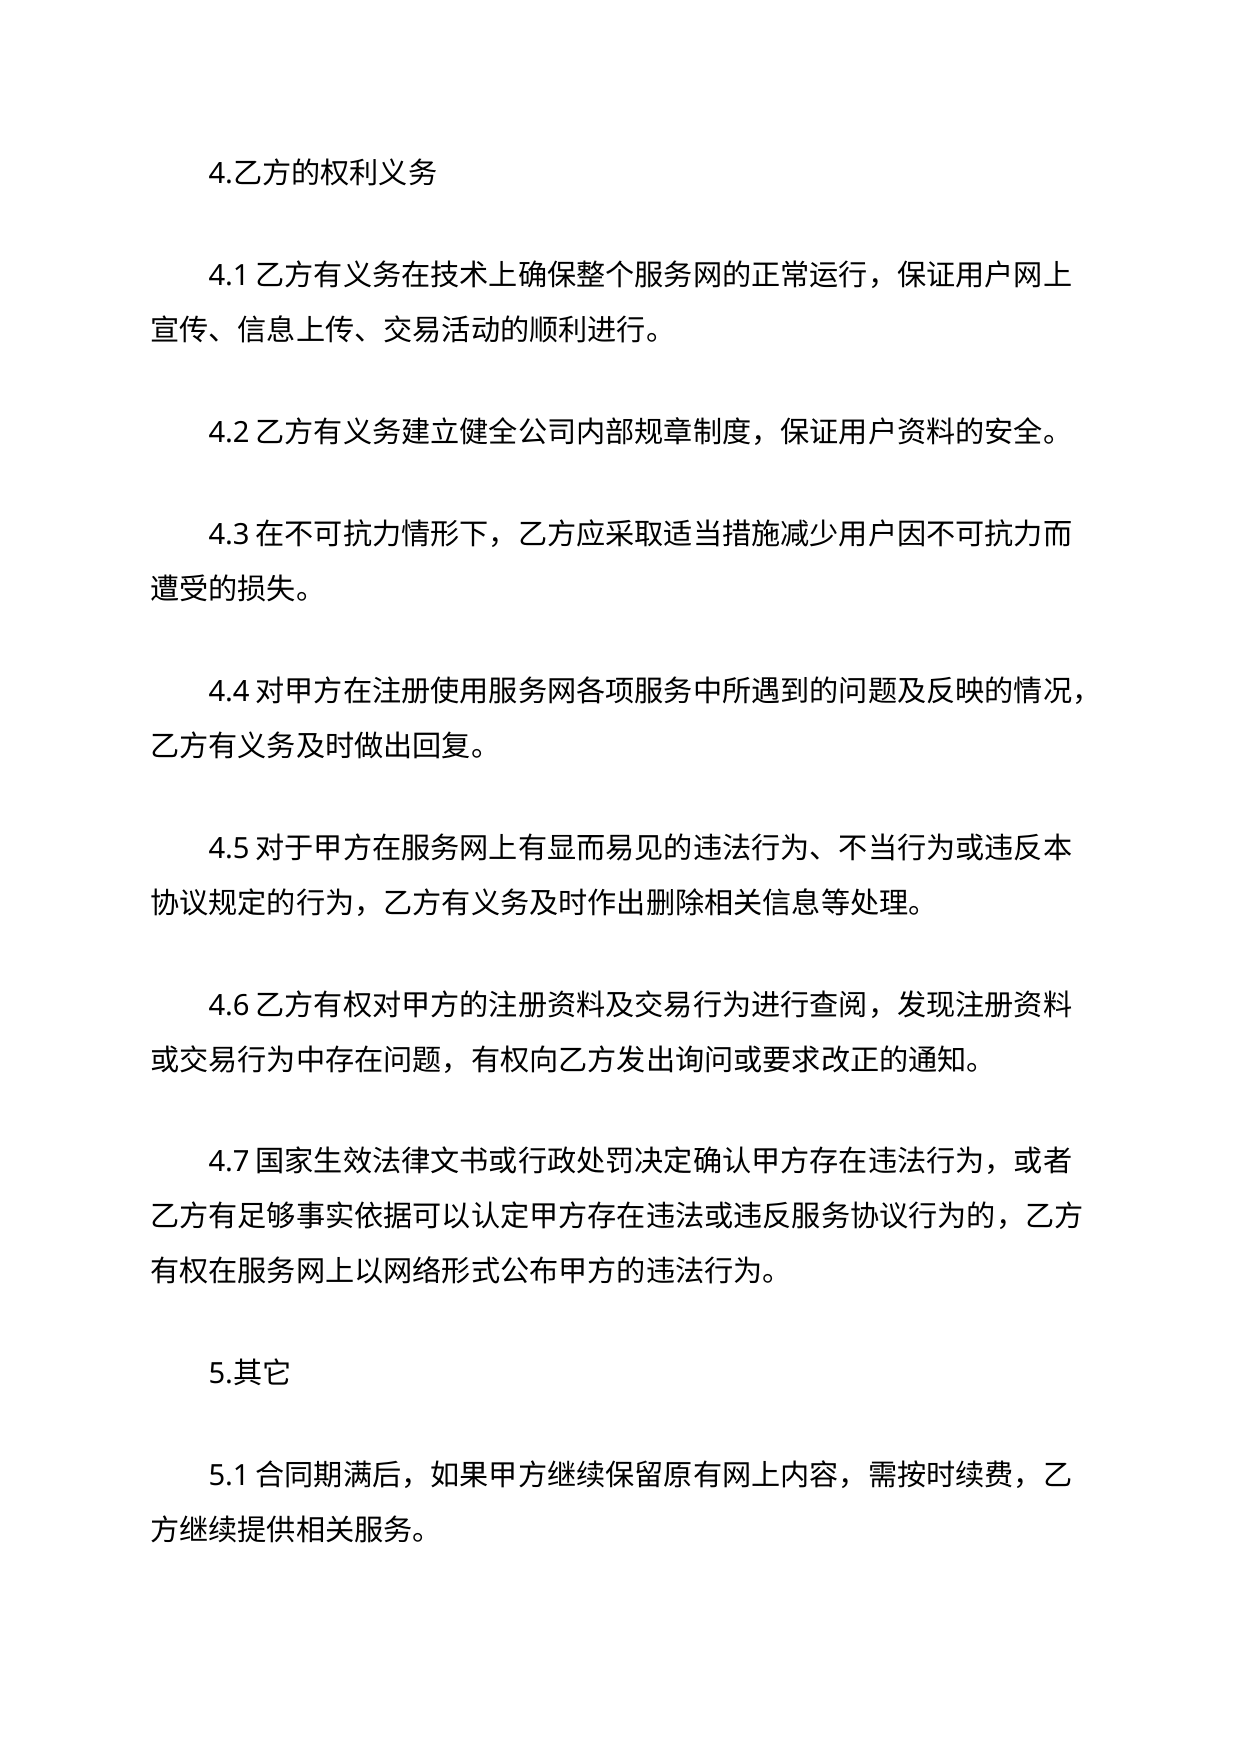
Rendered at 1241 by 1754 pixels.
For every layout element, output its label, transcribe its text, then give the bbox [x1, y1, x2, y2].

text 4.3在不可抗力情形下，乙方应采取适当措施减少用户因不可抗力而遭受的损失。 [150, 511, 1090, 608]
text 4.6乙方有权对甲方的注册资料及交易行为进行查阅，发现注册资料或交易行为中存在问题，有权向乙方发出询问或要求改正的通知。 [150, 981, 1090, 1078]
text 4.5对于甲方在服务网上有显而易见的违法行为、不当行为或违反本协议规定的行为，乙方有义务及时作出删除相关信息等处理。 [150, 824, 1090, 922]
text 4.乙方的权利义务 [150, 150, 1090, 192]
text 5.其它 [150, 1349, 1090, 1392]
text 4.1乙方有义务在技术上确保整个服务网的正常运行，保证用户网上宣传、信息上传、交易活动的顺利进行。 [150, 252, 1090, 349]
text 4.4对甲方在注册使用服务网各项服务中所遇到的问题及反映的情况，乙方有义务及时做出回复。 [150, 667, 1090, 765]
text 4.7国家生效法律文书或行政处罚决定确认甲方存在违法行为，或者乙方有足够事实依据可以认定甲方存在违法或违反服务协议行为的，乙方有权在服务网上以网络形式公布甲方的违法行为。 [150, 1138, 1090, 1290]
text 4.2乙方有义务建立健全公司内部规章制度，保证用户资料的安全。 [150, 409, 1090, 451]
text 5.1合同期满后，如果甲方继续保留原有网上内容，需按时续费，乙方继续提供相关服务。 [150, 1451, 1090, 1549]
